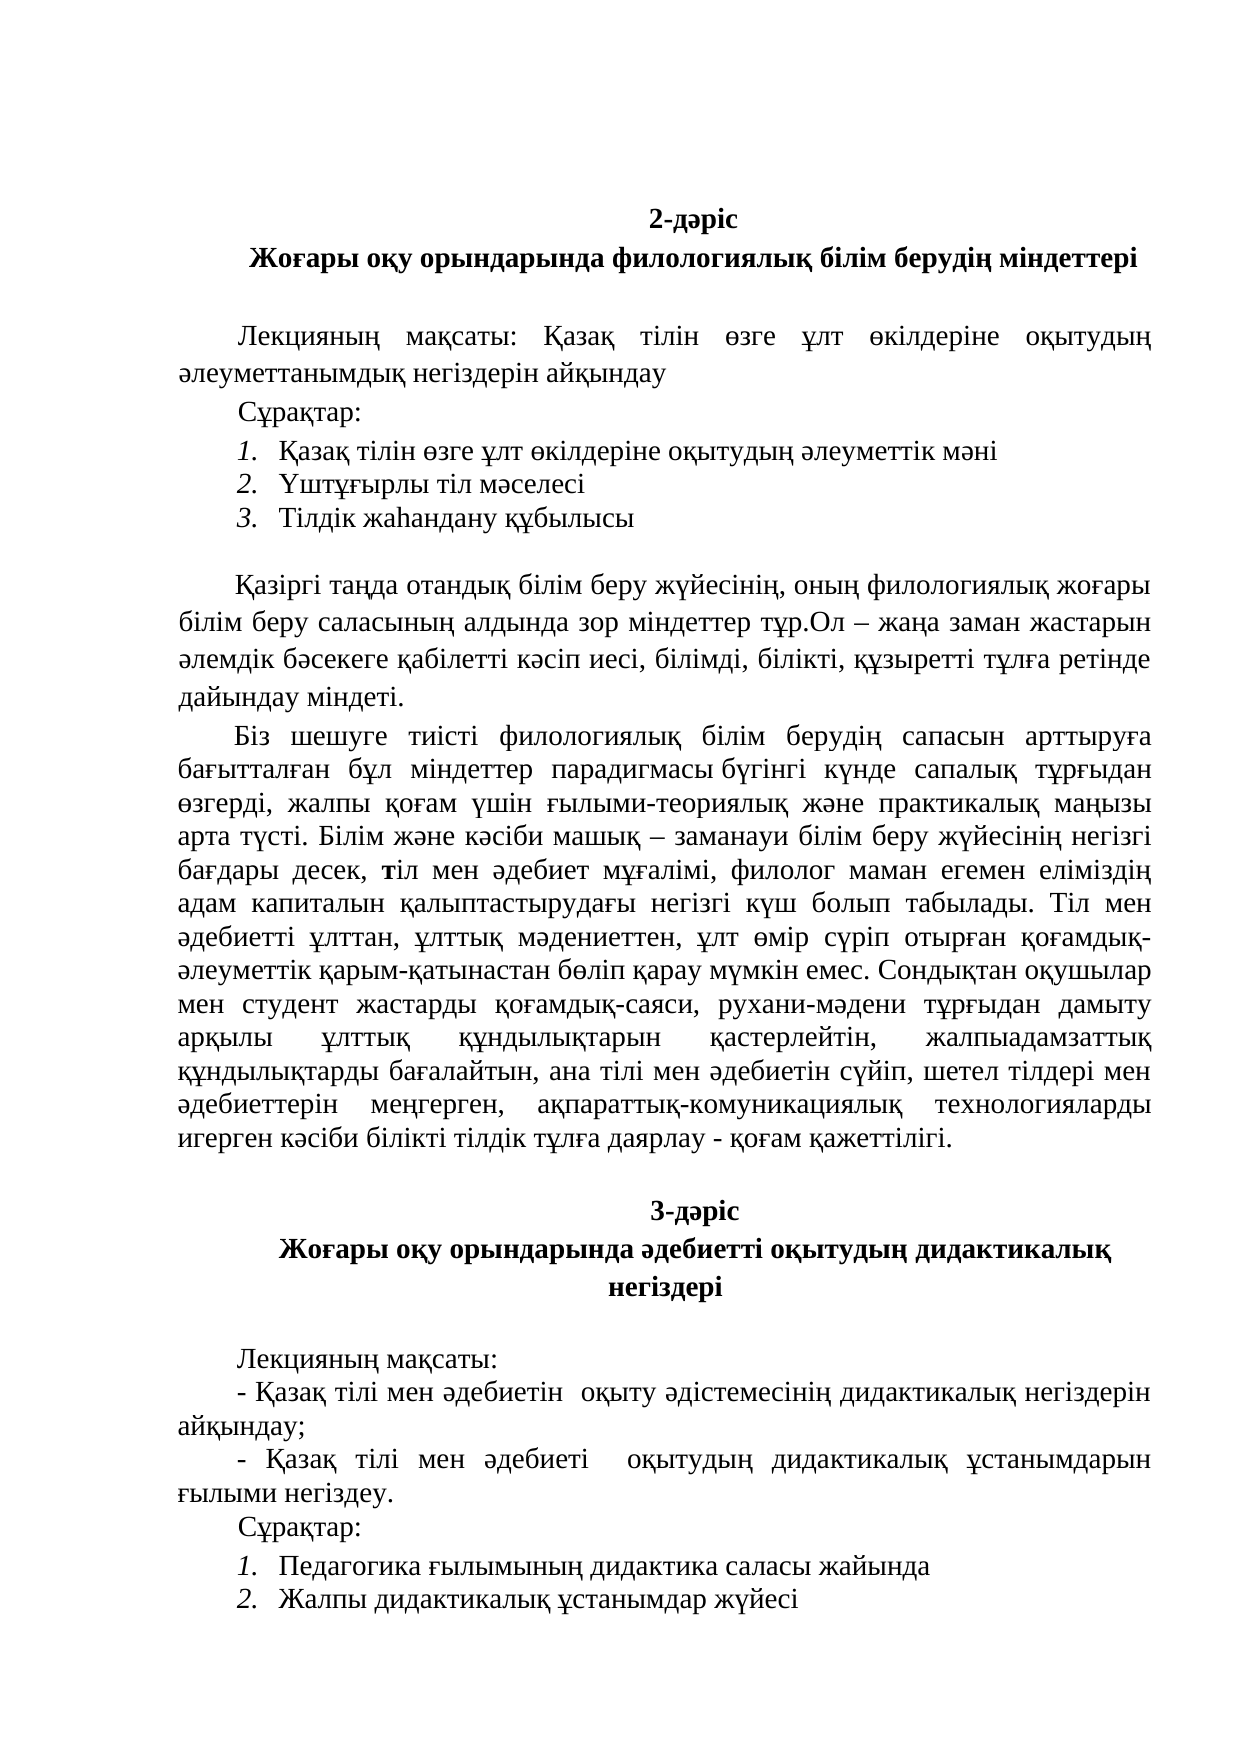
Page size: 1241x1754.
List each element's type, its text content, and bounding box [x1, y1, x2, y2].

list Тілдік жаһандану құбылысы [237, 500, 1152, 534]
text Жоғары оқу орындарында филологиялық білім берудің міндеттері [178, 241, 1152, 274]
list Біз шешуге тиісті филологиялық білім берудің сапасын арттыруға бағытталған бұл міндеттер парадигмасы бүгінгі күнде сапалық тұрғыдан өзгерді, жалпы қоғам үшін ғылыми-теориялық және практикалық маңызы арта түсті. Білім және кәсіби машық – заманауи білім беру жүйесінің негізгі бағдары десек, тіл мен әдебиет мұғалімі, филолог маман егемен еліміздің адам капиталын қалыптастырудағы негізгі күш болып табылады. Тіл мен әдебиетті ұлттан, ұлттық мәдениеттен, ұлт өмір сүріп отырған қоғамдық-әлеуметтік қарым-қатынастан бөліп қарау мүмкін емес. Сондықтан оқушылар мен студент жастарды қоғамдық-саяси, рухани-мәдени тұрғыдан дамыту арқылы ұлттық құндылықтарын қастерлейтін, жалпыадамзаттық құндылықтарды бағалайтын, ана тілі мен әдебиетін сүйіп, шетел тілдері мен әдебиеттерін меңгерген, ақпараттық-комуникациялық технологияларды игерген кәсіби білікті тілдік тұлға даярлау - қоғам қажеттілігі. [177, 852, 1152, 1154]
text - Қазақ тілі мен әдебиетін оқыту әдістемесінің дидактикалық негіздерін айқындау; [177, 1374, 1152, 1442]
text Қазіргі таңда отандық білім беру жүйесінің, оның филологиялық жоғары білім беру саласының алдында зор міндеттер тұр.Ол – жаңа заман жастарын әлемдік бәсекеге қабілетті кәсіп иесі, білімді, білікті, құзыретті тұлға ретінде дайындау міндеті. [178, 567, 1152, 712]
text 3-дәріс [178, 1193, 1152, 1226]
text Лекцияның мақсаты: [177, 1341, 1152, 1374]
list Жалпы дидактикалық ұстанымдар жүйесі [177, 1581, 1152, 1615]
text 2-дәріс [178, 202, 1152, 235]
text - Қазақ тілі мен әдебиеті оқытудың дидактикалық ұстанымдарын ғылыми негіздеу. [177, 1442, 1152, 1509]
text Жоғары оқу орындарында әдебиетті оқытудың дидактикалық негіздері [178, 1231, 1152, 1302]
text Сұрақтар: [178, 394, 1152, 428]
list Педагогика ғылымының дидактика саласы жайында [177, 1548, 1152, 1581]
list Үштұғырлы тіл мәселесі [237, 467, 1152, 500]
list Біз шешуге тиісті филологиялық білім берудің сапасын арттыруға бағытталған бұл міндеттер парадигмасы бүгінгі күнде сапалық тұрғыдан өзгерді, жалпы қоғам үшін ғылыми-теориялық және практикалық маңызы арта түсті. Білім және кәсіби машық – заманауи білім беру жүйесінің негізгі бағдары десек, тіл мен әдебиет мұғалімі, филолог маман егемен еліміздің адам капиталын қалыптастырудағы негізгі күш болып табылады. Тіл мен әдебиетті ұлттан, ұлттық мәдениеттен, ұлт өмір сүріп отырған қоғамдық-әлеуметтік қарым-қатынастан бөліп қарау мүмкін емес. Сондықтан оқушылар мен студент жастарды қоғамдық-саяси, рухани-мәдени тұрғыдан дамыту арқылы ұлттық құндылықтарын қастерлейтін, жалпыадамзаттық құндылықтарды бағалайтын, ана тілі мен әдебиетін сүйіп, шетел тілдері мен әдебиеттерін меңгерген, ақпараттық-комуникациялық технологияларды игерген кәсіби білікті тілдік тұлға даярлау - қоғам қажеттілігі. [177, 718, 1152, 852]
text Лекцияның мақсаты: Қазақ тілін өзге ұлт өкілдеріне оқытудың әлеуметтанымдық негіздерін айқындау [178, 318, 1152, 389]
text Сұрақтар: [178, 1509, 1152, 1542]
list Қазақ тілін өзге ұлт өкілдеріне оқытудың әлеуметтік мәні [237, 433, 1152, 467]
